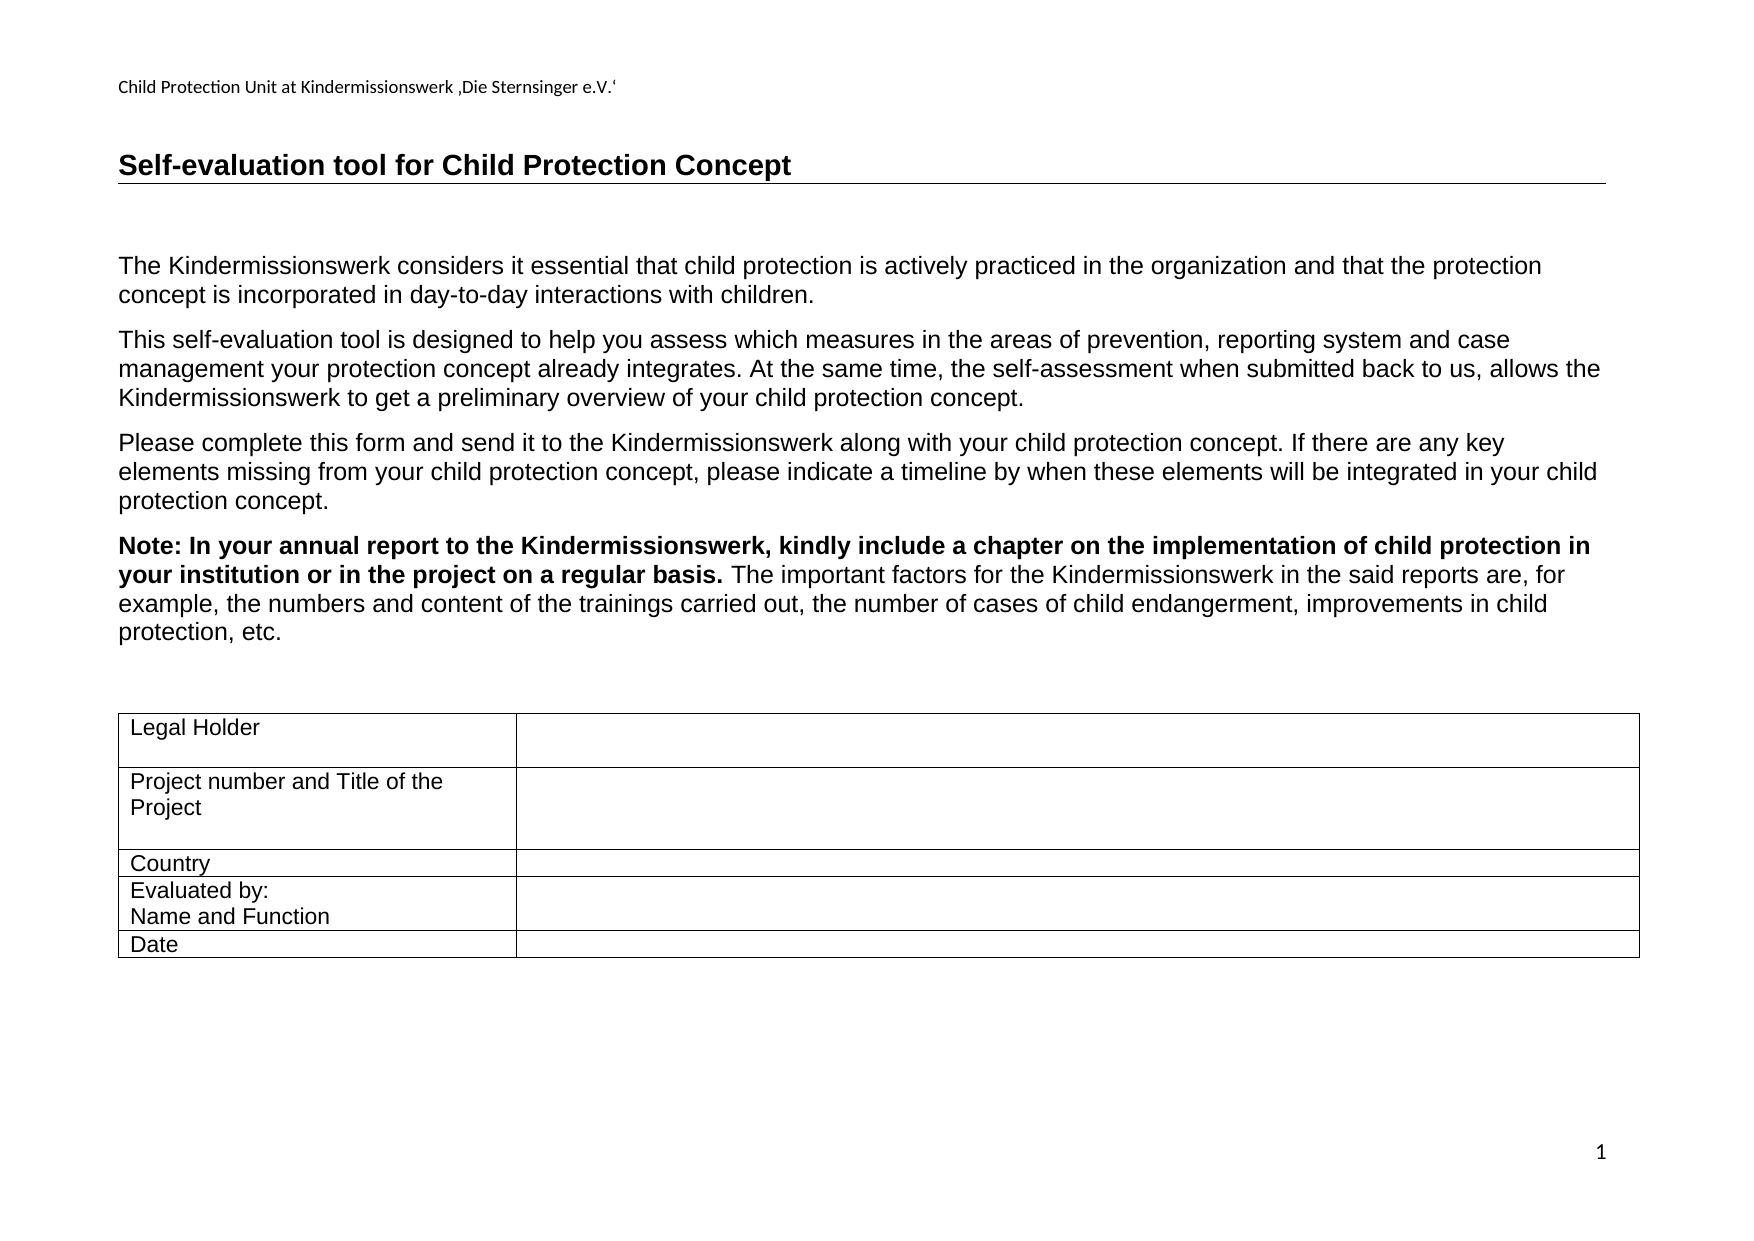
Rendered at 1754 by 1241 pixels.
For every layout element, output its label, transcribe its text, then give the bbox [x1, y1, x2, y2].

table_cell [517, 931, 1639, 957]
text This self-evaluation tool is designed to help you assess which measures in the areas of prevention, reporting system and case management your protection concept already integrates. At the same time, the self-assessment when submitted back to us, allows the Kindermissionswerk to get a preliminary overview of your child protection concept. [118, 325, 1606, 412]
table_cell [517, 768, 1639, 848]
text The Kindermissionswerk considers it essential that child protection is actively practiced in the organization and that the protection concept is incorporated in day-to-day interactions with children. [118, 251, 1606, 309]
table_cell Evaluated by: Name and Function [119, 877, 516, 930]
text Self-evaluation tool for Child Protection Concept [118, 148, 1606, 183]
table_cell Country [119, 850, 516, 876]
table_cell [517, 850, 1639, 876]
text Note: In your annual report to the Kindermissionswerk, kindly include a chapter on the implementation of child protection in your institution or in the project on a regular basis. The important factors for the Kindermissionswerk in the said reports are, for example, the numbers and content of the trainings carried out, the number of cases of child endangerment, improvements in child protection, etc. [118, 531, 1606, 646]
table_cell Date [119, 931, 516, 957]
table_header [517, 714, 1639, 767]
text Please complete this form and send it to the Kindermissionswerk along with your child protection concept. If there are any key elements missing from your child protection concept, please indicate a timeline by when these elements will be integrated in your child protection concept. [118, 428, 1606, 514]
table_cell [517, 877, 1639, 930]
table_cell Project number and Title of the Project [119, 768, 516, 848]
table_header Legal Holder [119, 714, 516, 767]
